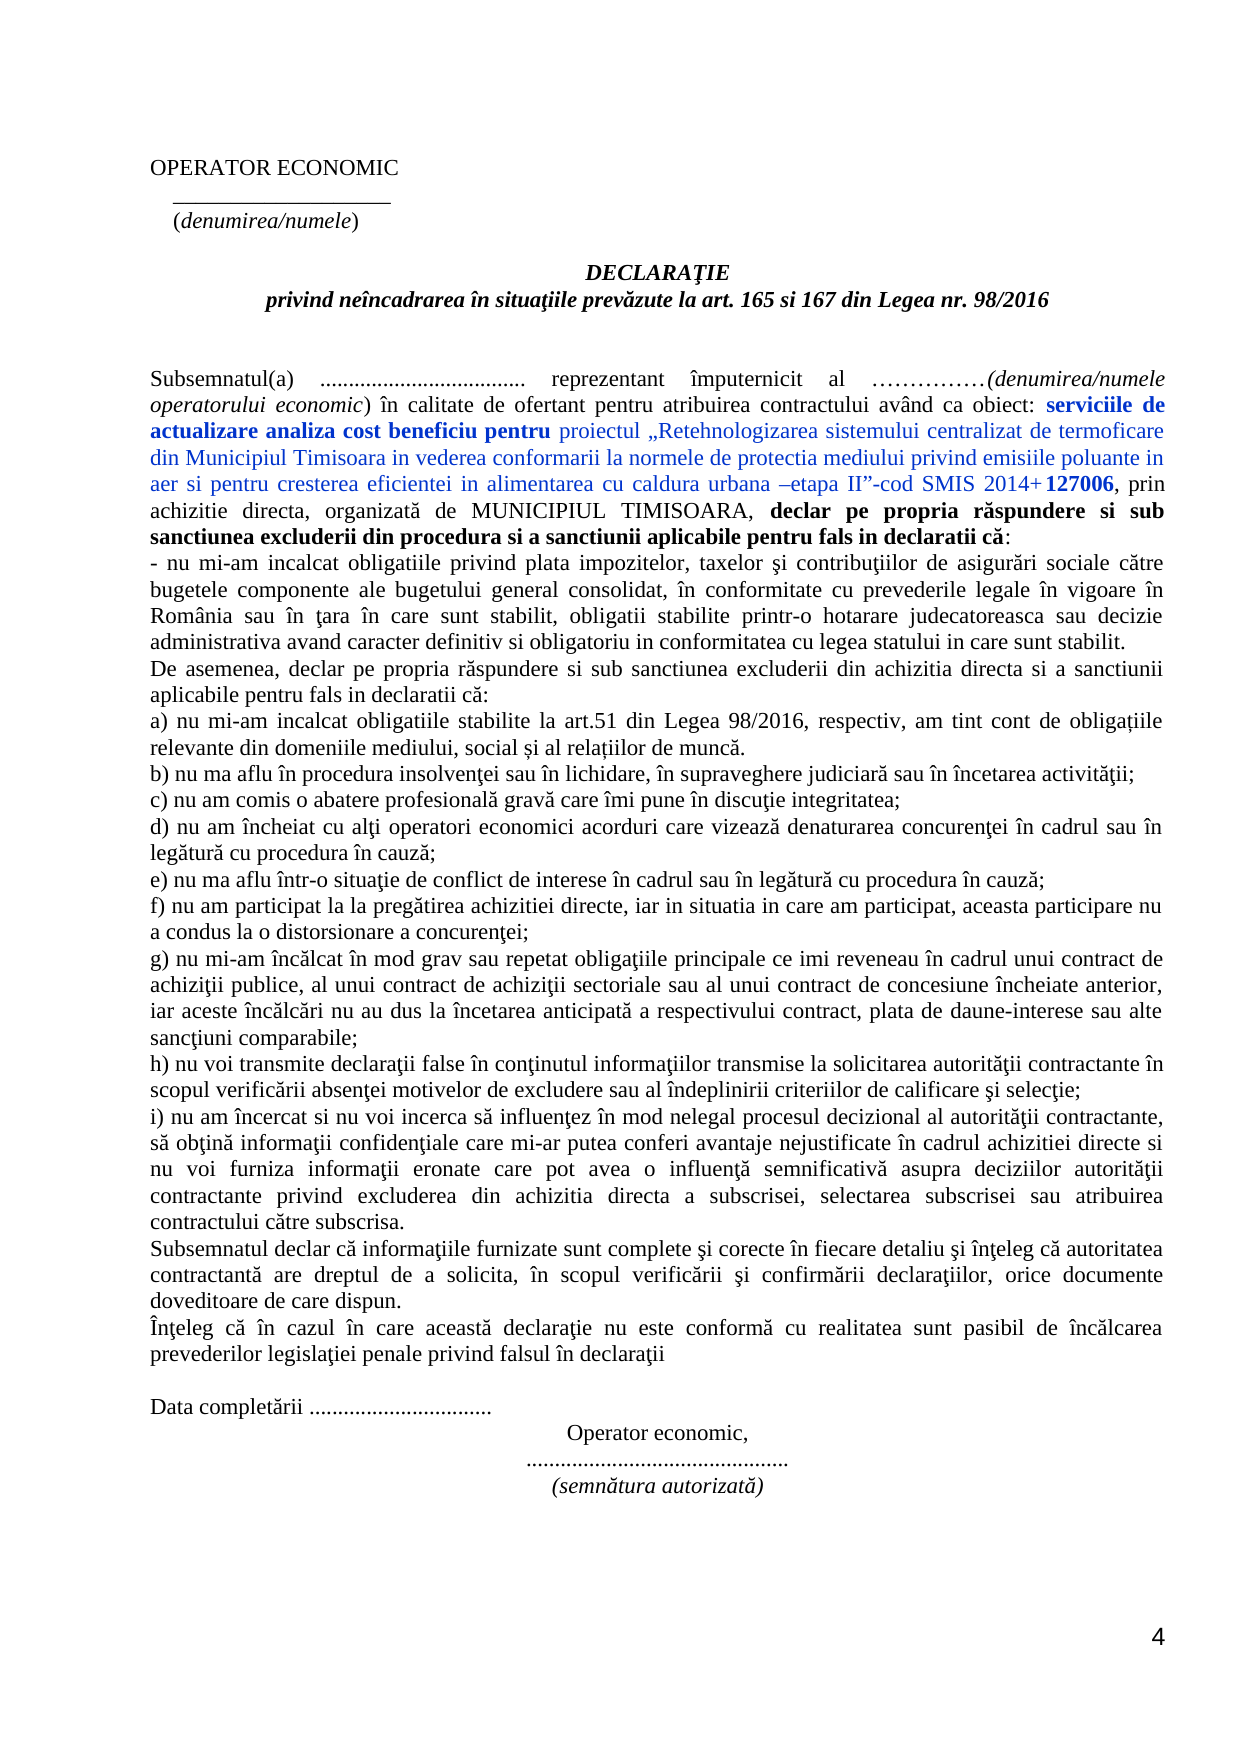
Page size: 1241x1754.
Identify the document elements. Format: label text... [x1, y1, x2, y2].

text b) nu ma aflu în procedura insolvenţei sau în lichidare, în supraveghere judiciară sau în încetarea activităţii; [150, 760, 1165, 787]
text Operator economic, [150, 1419, 1165, 1445]
text (denumirea/numele) [150, 207, 1165, 233]
text d) nu am încheiat cu alţi operatori economici acorduri care vizează denaturarea concurenţei în cadrul sau în legătură cu procedura în cauză; [150, 813, 1165, 866]
text .............................................. [150, 1445, 1165, 1472]
text - nu mi-am incalcat obligatiile privind plata impozitelor, taxelor şi contribuţiilor de asigurări sociale către bugetele componente ale bugetului general consolidat, în conformitate cu prevederile legale în vigoare în România sau în ţara în care sunt stabilit, obligatii stabilite printr-o hotarare judecatoreasca sau decizie administrativa avand caracter definitiv si obligatoriu in conformitatea cu legea statului in care sunt stabilit. [150, 549, 1165, 655]
text ___________________ [150, 180, 1165, 207]
text a) nu mi-am incalcat obligatiile stabilite la art.51 din Legea 98/2016, respectiv, am tint cont de obligațiile relevante din domeniile mediului, social și al relațiilor de muncă. [150, 707, 1165, 760]
text g) nu mi-am încălcat în mod grav sau repetat obligaţiile principale ce imi reveneau în cadrul unui contract de achiziţii publice, al unui contract de achiziţii sectoriale sau al unui contract de concesiune încheiate anterior, iar aceste încălcări nu au dus la încetarea anticipată a respectivului contract, plata de daune-interese sau alte sancţiuni comparabile; [150, 945, 1165, 1050]
text DECLARAŢIE [150, 259, 1165, 286]
text De asemenea, declar pe propria răspundere si sub sanctiunea excluderii din achizitia directa si a sanctiunii aplicabile pentru fals in declaratii că: [150, 655, 1165, 707]
text privind neîncadrarea în situaţiile prevăzute la art. 165 si 167 din Legea nr. 98/2016 [150, 286, 1165, 312]
text Subsemnatul declar că informaţiile furnizate sunt complete şi corecte în fiecare detaliu şi înţeleg că autoritatea contractantă are dreptul de a solicita, în scopul verificării şi confirmării declaraţiilor, orice documente doveditoare de care dispun. [150, 1234, 1165, 1314]
text h) nu voi transmite declaraţii false în conţinutul informaţiilor transmise la solicitarea autorităţii contractante în scopul verificării absenţei motivelor de excludere sau al îndeplinirii criteriilor de calificare şi selecţie; [150, 1050, 1165, 1103]
text (semnătura autorizată) [150, 1472, 1165, 1498]
text Subsemnatul(a) .................................... reprezentant împuternicit al ……………(denumirea/numele operatorului economic) în calitate de ofertant pentru atribuirea contractului având ca obiect: serviciile de actualizare analiza cost beneficiu pentru proiectul „Retehnologizarea sistemului centralizat de termoficare din Municipiul Timisoara in vederea conformarii la normele de protectia mediului privind emisiile poluante in aer si pentru cresterea eficientei in alimentarea cu caldura urbana –etapa II”-cod SMIS 2014+127006, prin achizitie directa, organizată de MUNICIPIUL TIMISOARA, declar pe propria răspundere si sub sanctiunea excluderii din procedura si a sanctiunii aplicabile pentru fals in declaratii că: [150, 365, 1165, 549]
text f) nu am participat la la pregătirea achizitiei directe, iar in situatia in care am participat, aceasta participare nu a condus la o distorsionare a concurenţei; [150, 892, 1165, 945]
text c) nu am comis o abatere profesională gravă care îmi pune în discuţie integritatea; [150, 787, 1165, 813]
text e) nu ma aflu într-o situaţie de conflict de interese în cadrul sau în legătură cu procedura în cauză; [150, 866, 1165, 892]
text Data completării ................................ [150, 1393, 1165, 1419]
text i) nu am încercat si nu voi incerca să influenţez în mod nelegal procesul decizional al autorităţii contractante, să obţină informaţii confidenţiale care mi-ar putea conferi avantaje nejustificate în cadrul achizitiei directe si nu voi furniza informaţii eronate care pot avea o influenţă semnificativă asupra deciziilor autorităţii contractante privind excluderea din achizitia directa a subscrisei, selectarea subscrisei sau atribuirea contractului către subscrisa. [150, 1103, 1165, 1234]
text OPERATOR ECONOMIC [150, 154, 1165, 180]
text Înţeleg că în cazul în care această declaraţie nu este conformă cu realitatea sunt pasibil de încălcarea prevederilor legislaţiei penale privind falsul în declaraţii [150, 1314, 1165, 1366]
